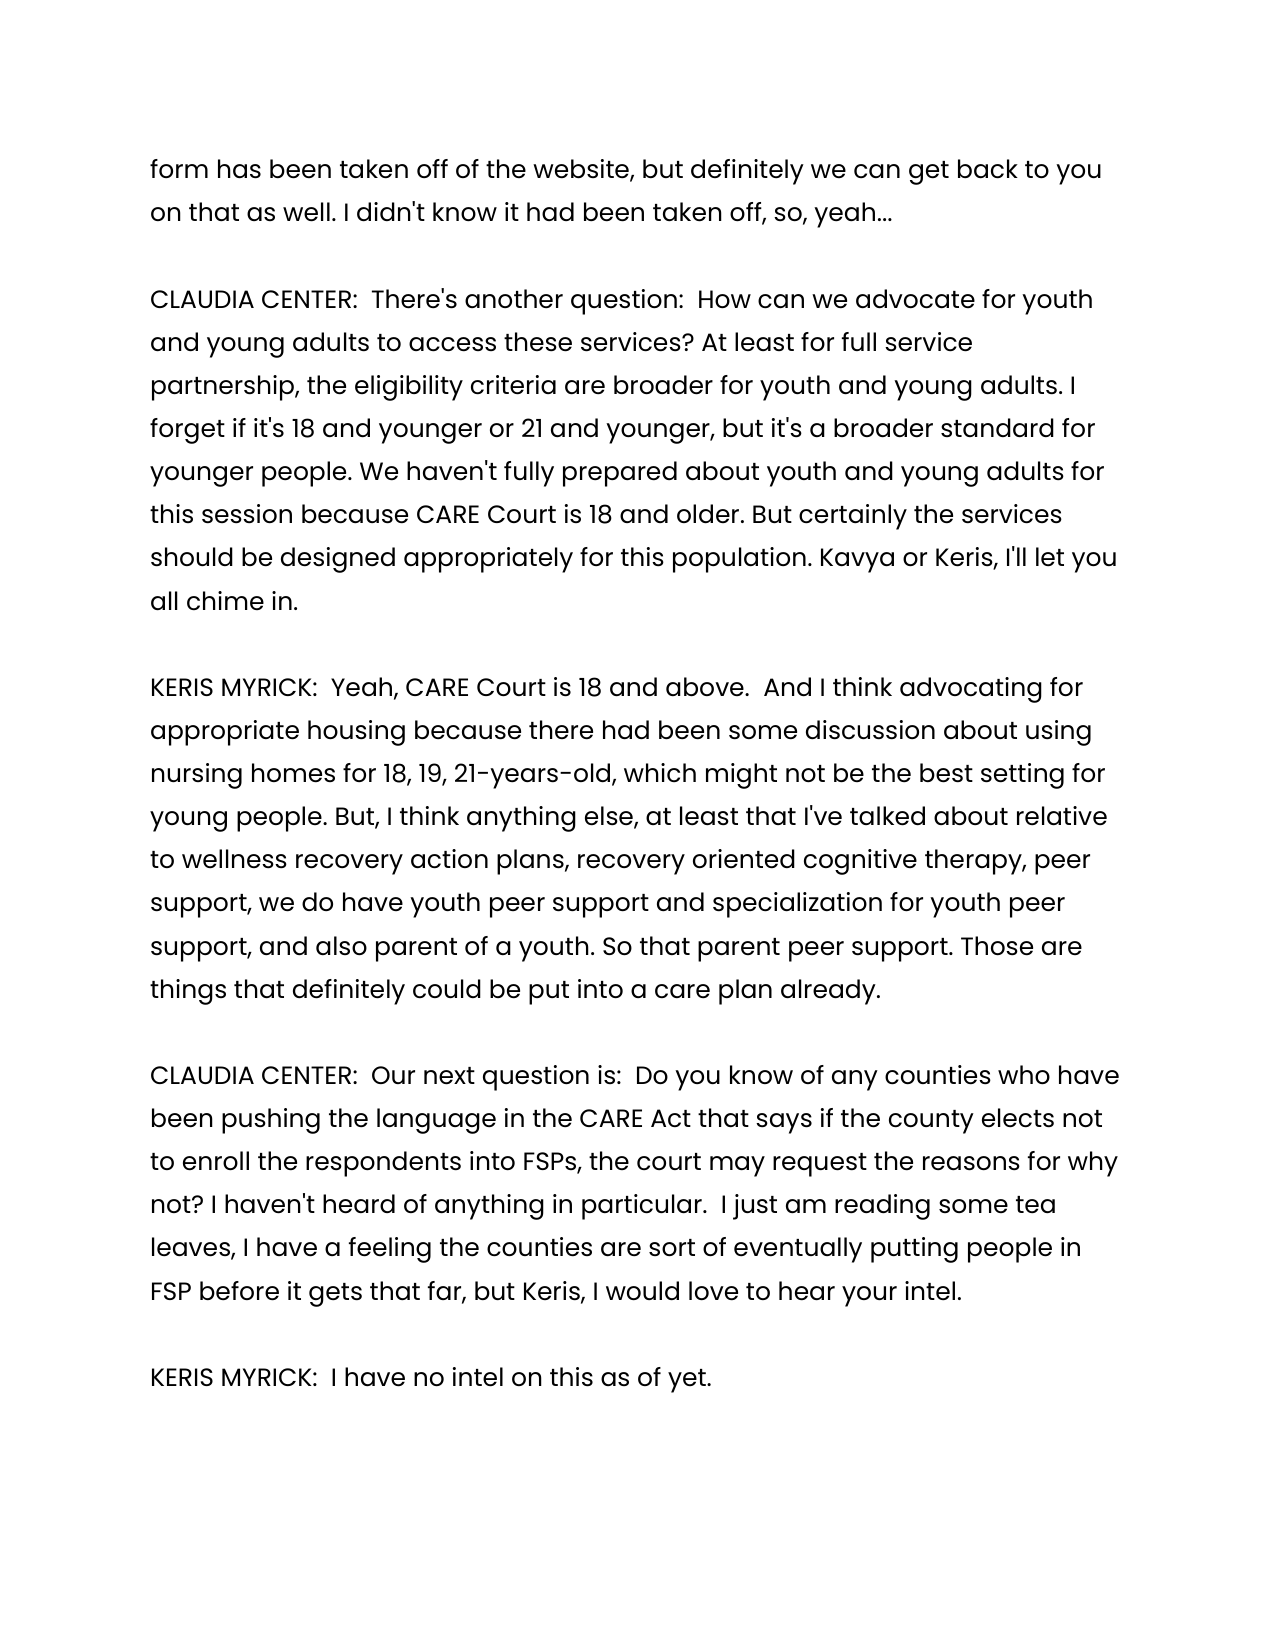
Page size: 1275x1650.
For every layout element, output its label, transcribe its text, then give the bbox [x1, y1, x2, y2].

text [150, 150, 1125, 231]
text CLAUDIA CENTER: Our next question is: Do you know of any counties who have been pushing the language in the CARE Act that says if the county elects not to enroll the respondents into FSPs, the court may request the reasons for why not? I haven't heard of anything in particular. I just am reading some tea leaves, I have a feeling the counties are sort of eventually putting people in FSP before it gets that far, but Keris, I would love to hear your intel. [150, 1056, 1125, 1309]
text KERIS MYRICK: I have no intel on this as of yet. [150, 1357, 1125, 1395]
text KERIS MYRICK: Yeah, CARE Court is 18 and above. And I think advocating for appropriate housing because there had been some discussion about using nursing homes for 18, 19, 21‑years‑old, which might not be the best setting for young people. But, I think anything else, at least that I've talked about relative to wellness recovery action plans, recovery oriented cognitive therapy, peer support, we do have youth peer support and specialization for youth peer support, and also parent of a youth. So that parent peer support. Those are things that definitely could be put into a care plan already. [150, 667, 1125, 1007]
text CLAUDIA CENTER: There's another question: How can we advocate for youth and young adults to access these services? At least for full service partnership, the eligibility criteria are broader for youth and young adults. I forget if it's 18 and younger or 21 and younger, but it's a broader standard for younger people. We haven't fully prepared about youth and young adults for this session because CARE Court is 18 and older. But certainly the services should be designed appropriately for this population. Kavya or Keris, I'll let you all chime in. [150, 279, 1125, 619]
